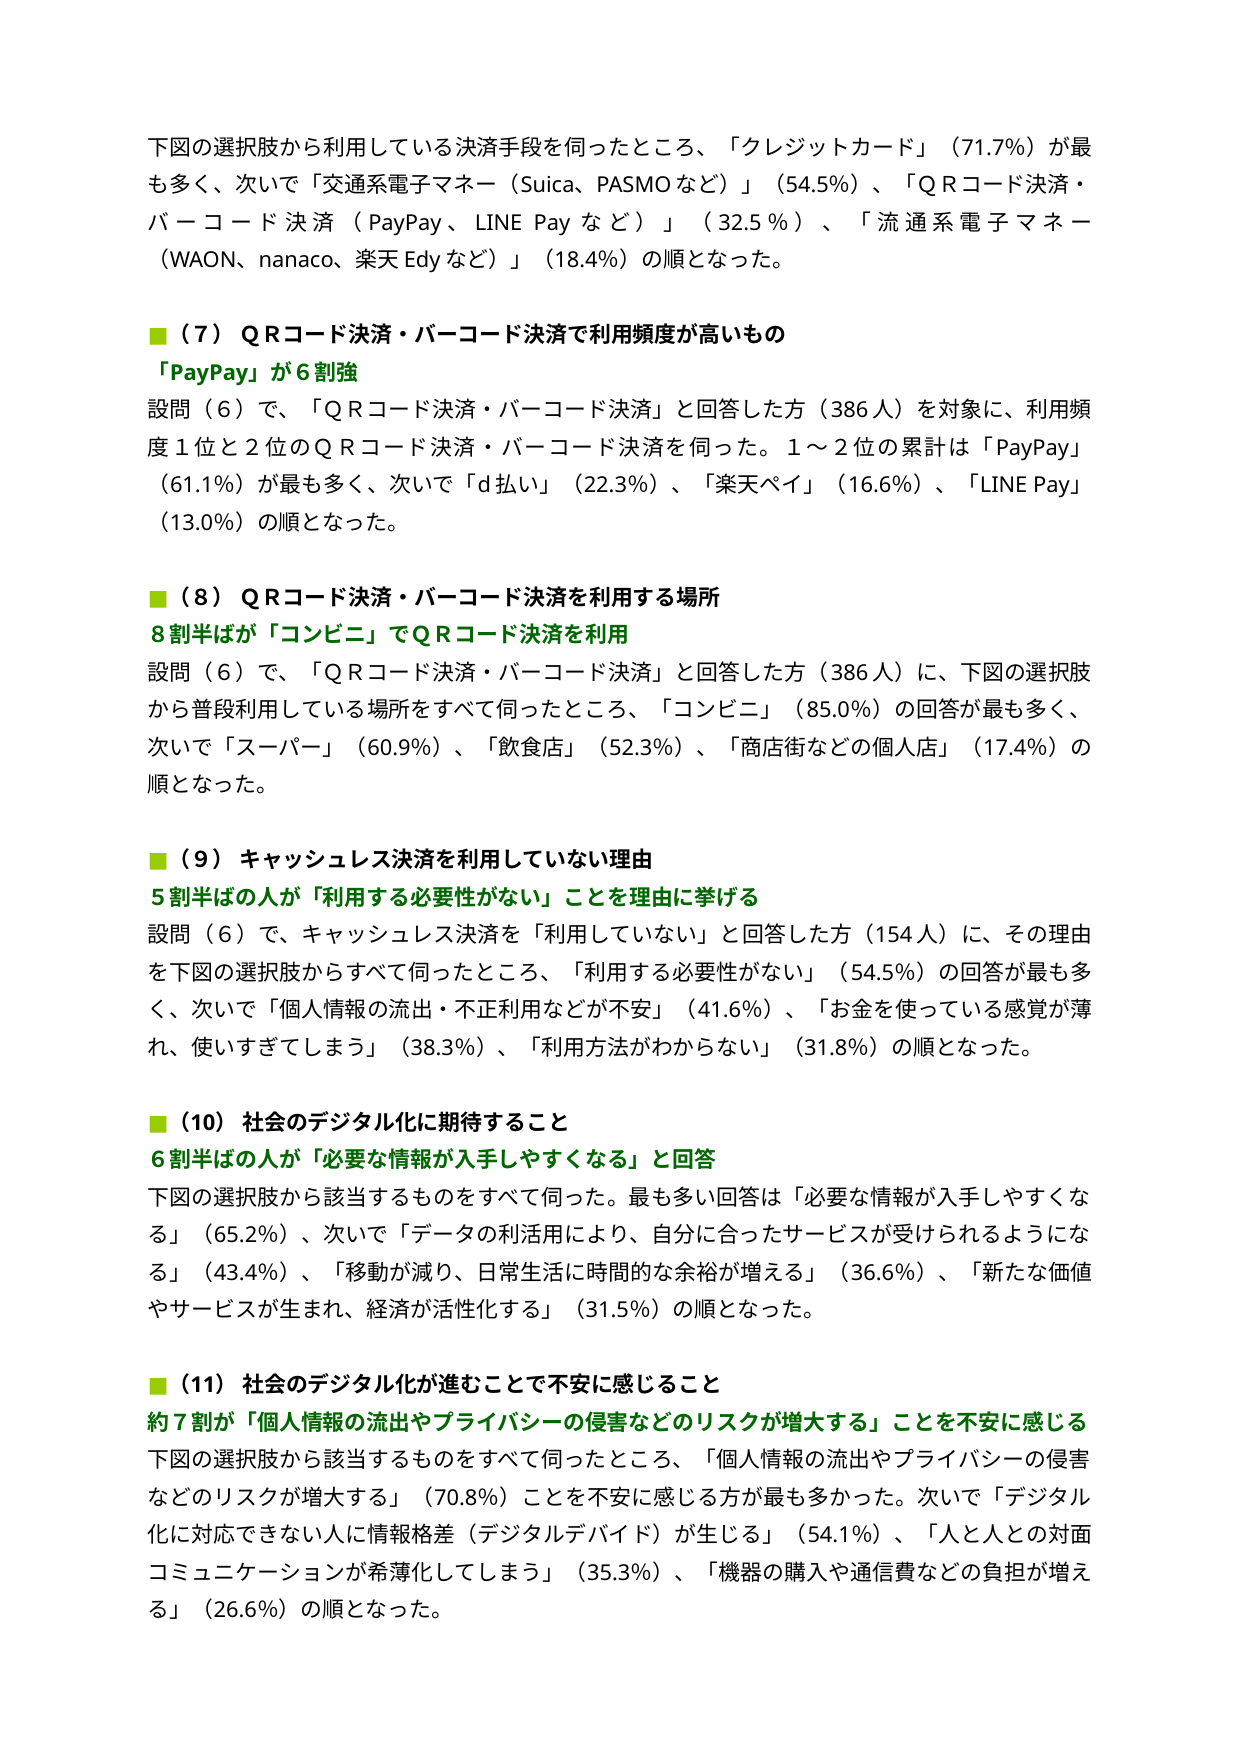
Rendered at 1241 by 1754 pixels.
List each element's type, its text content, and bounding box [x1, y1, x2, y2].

text ■（７） ＱＲコード決済・バーコード決済で利用頻度が高いもの [148, 314, 1092, 352]
text ５割半ばの人が「利用する必要性がない」ことを理由に挙げる [148, 877, 1092, 914]
text 下図の選択肢から利用している決済手段を伺ったところ、「クレジットカード」（71.7％）が最も多く、次いで「交通系電子マネー（Suica、PASMOなど）」（54.5％）、「ＱＲコード決済・バーコード決済（PayPay、LINE Payなど）」（32.5％）、「流通系電子マネー（WAON、nanaco、楽天Edyなど）」（18.4％）の順となった。 [148, 127, 1092, 277]
text 設問（６）で、「ＱＲコード決済・バーコード決済」と回答した方（386人）に、下図の選択肢から普段利用している場所をすべて伺ったところ、「コンビニ」（85.0％）の回答が最も多く、次いで「スーパー」（60.9％）、「飲食店」（52.3％）、「商店街などの個人店」（17.4％）の順となった。 [148, 652, 1092, 802]
text ■（８） ＱＲコード決済・バーコード決済を利用する場所 [148, 577, 1092, 614]
text ６割半ばの人が「必要な情報が入手しやすくなる」と回答 [148, 1139, 1092, 1177]
text 下図の選択肢から該当するものをすべて伺ったところ、「個人情報の流出やプライバシーの侵害などのリスクが増大する」（70.8％）ことを不安に感じる方が最も多かった。次いで「デジタル化に対応できない人に情報格差（デジタルデバイド）が生じる」（54.1％）、「人と人との対面コミュニケーションが希薄化してしまう」（35.3％）、「機器の購入や通信費などの負担が増える」（26.6％）の順となった。 [148, 1439, 1092, 1627]
text ■（10） 社会のデジタル化に期待すること [148, 1102, 1092, 1139]
text ■（９） キャッシュレス決済を利用していない理由 [148, 839, 1092, 877]
text ■（11） 社会のデジタル化が進むことで不安に感じること [148, 1364, 1092, 1402]
text 下図の選択肢から該当するものをすべて伺った。最も多い回答は「必要な情報が入手しやすくなる」（65.2％）、次いで「データの利活用により、自分に合ったサービスが受けられるようになる」（43.4％）、「移動が減り、日常生活に時間的な余裕が増える」（36.6％）、「新たな価値やサービスが生まれ、経済が活性化する」（31.5％）の順となった。 [148, 1177, 1092, 1327]
text 約７割が「個人情報の流出やプライバシーの侵害などのリスクが増大する」ことを不安に感じる [148, 1402, 1092, 1439]
text 「PayPay」が６割強 [148, 352, 1092, 389]
text ８割半ばが「コンビニ」でＱＲコード決済を利用 [148, 614, 1092, 652]
text 設問（６）で、キャッシュレス決済を「利用していない」と回答した方（154人）に、その理由を下図の選択肢からすべて伺ったところ、「利用する必要性がない」（54.5％）の回答が最も多く、次いで「個人情報の流出・不正利用などが不安」（41.6％）、「お金を使っている感覚が薄れ、使いすぎてしまう」（38.3％）、「利用方法がわからない」（31.8％）の順となった。 [148, 914, 1092, 1064]
text 設問（６）で、「ＱＲコード決済・バーコード決済」と回答した方（386人）を対象に、利用頻度１位と２位のＱＲコード決済・バーコード決済を伺った。１～２位の累計は「PayPay」（61.1％）が最も多く、次いで「d払い」（22.3％）、「楽天ペイ」（16.6％）、「LINE Pay」（13.0％）の順となった。 [148, 389, 1092, 539]
